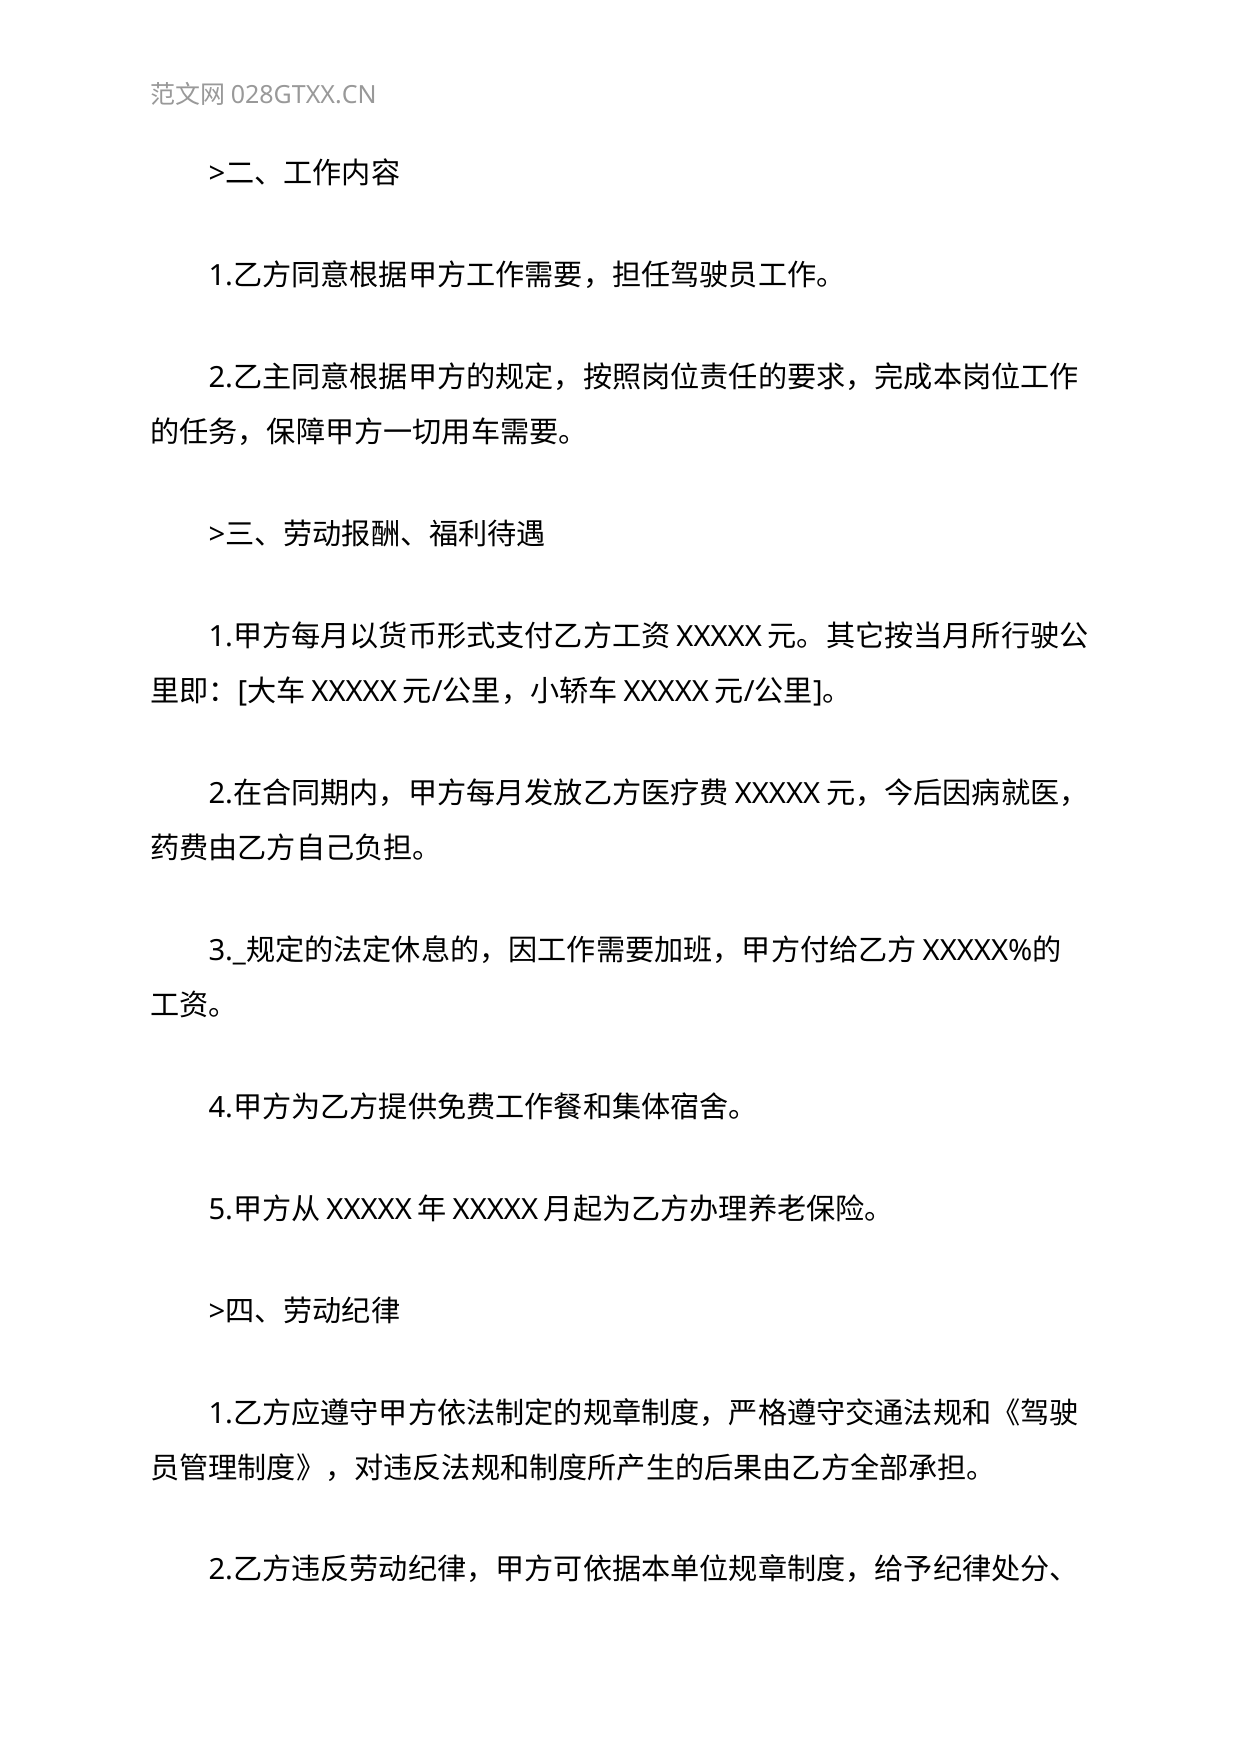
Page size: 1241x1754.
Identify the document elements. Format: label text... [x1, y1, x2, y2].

text >三、劳动报酬、福利待遇 [150, 511, 1090, 553]
text 2.在合同期内，甲方每月发放乙方医疗费XXXXX元，今后因病就医，药费由乙方自己负担。 [150, 770, 1090, 867]
text 1.甲方每月以货币形式支付乙方工资XXXXX元。其它按当月所行驶公里即：[大车XXXXX元/公里，小轿车XXXXX元/公里]。 [150, 613, 1090, 710]
text 5.甲方从XXXXX年XXXXX月起为乙方办理养老保险。 [150, 1185, 1090, 1228]
text 4.甲方为乙方提供免费工作餐和集体宿舍。 [150, 1083, 1090, 1126]
text 3._规定的法定休息的，因工作需要加班，甲方付给乙方XXXXX%的工资。 [150, 926, 1090, 1024]
text 1.乙方同意根据甲方工作需要，担任驾驶员工作。 [150, 252, 1090, 294]
text 2.乙主同意根据甲方的规定，按照岗位责任的要求，完成本岗位工作的任务，保障甲方一切用车需要。 [150, 354, 1090, 451]
text >二、工作内容 [150, 150, 1090, 192]
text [150, 1546, 1090, 1588]
text 1.乙方应遵守甲方依法制定的规章制度，严格遵守交通法规和《驾驶员管理制度》，对违反法规和制度所产生的后果由乙方全部承担。 [150, 1389, 1090, 1486]
text >四、劳动纪律 [150, 1287, 1090, 1329]
